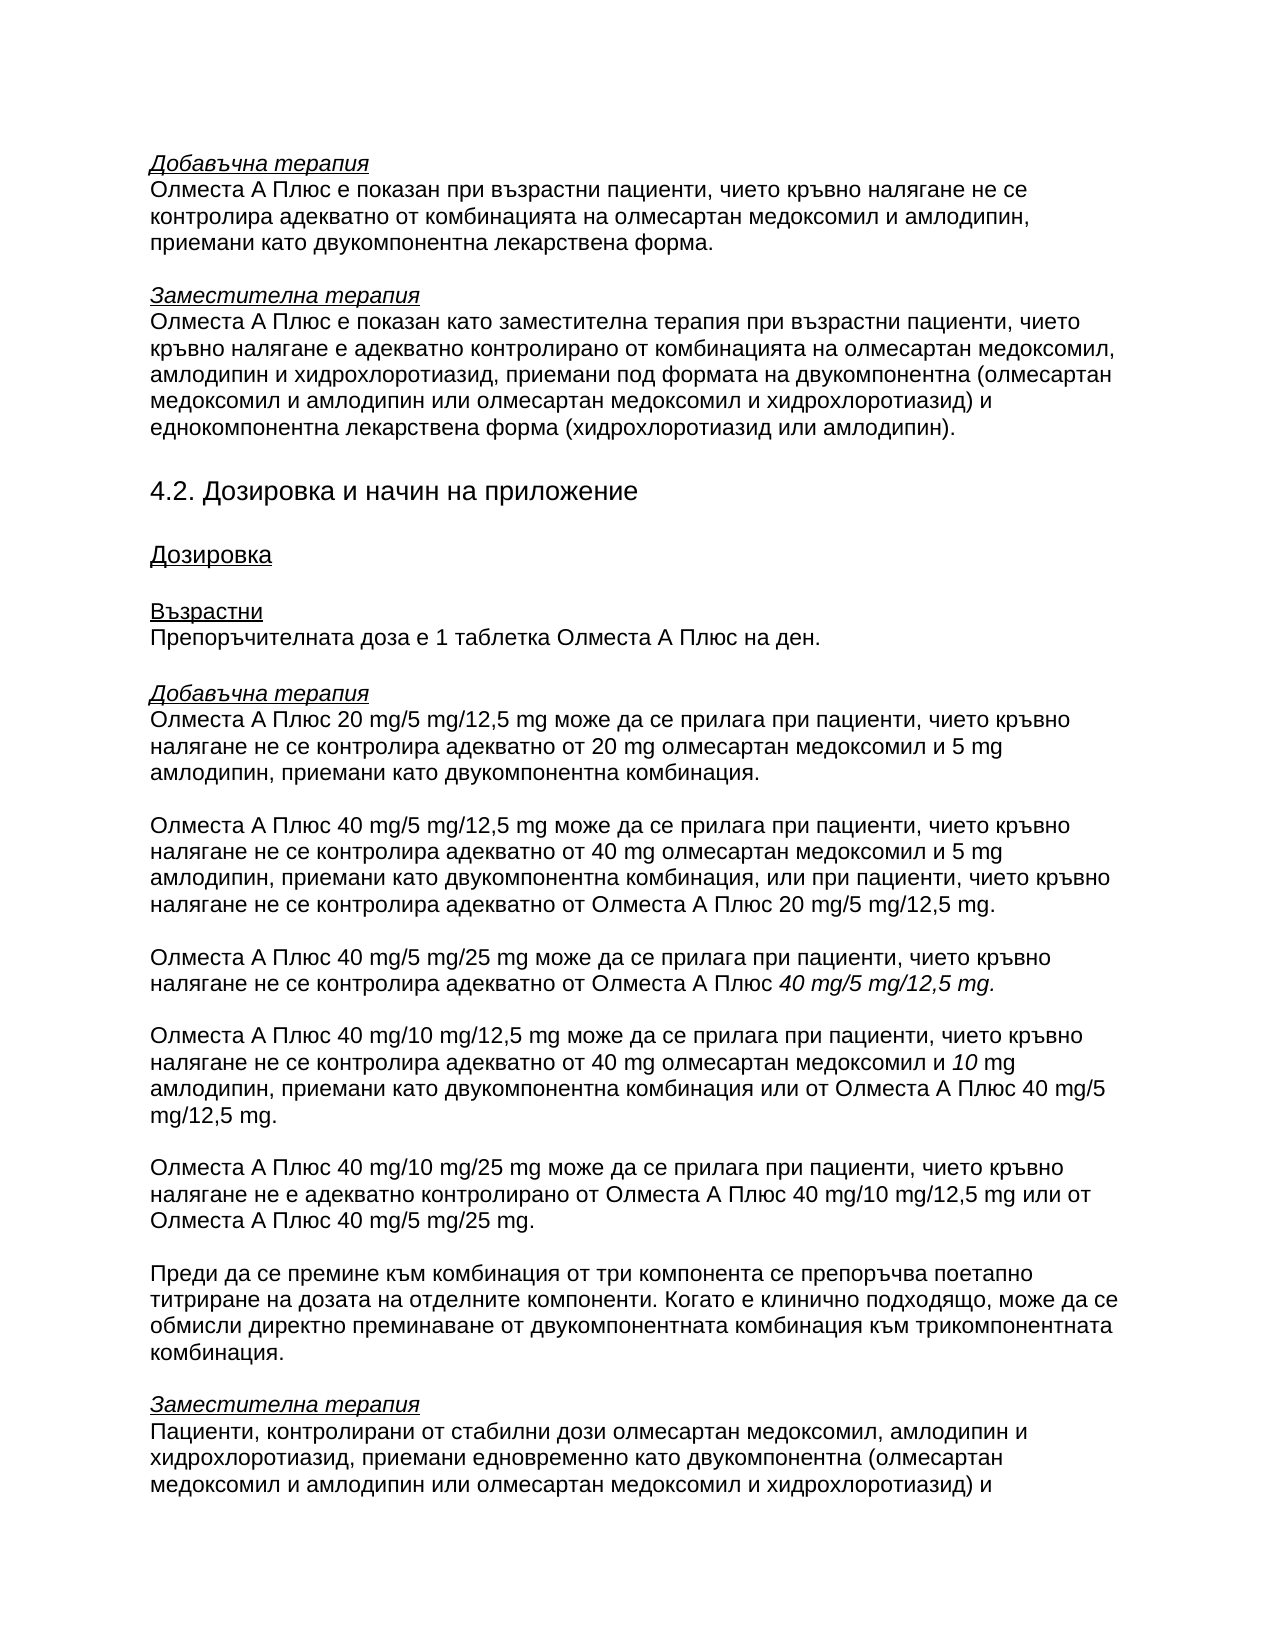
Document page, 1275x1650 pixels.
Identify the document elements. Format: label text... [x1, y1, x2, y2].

text Олместа А Плюс 20 mg/5 mg/12,5 mg може да се прилага при пациенти, чието кръвно налягане не се контролира адекватно от 20 mg олмесартан медоксомил и 5 mg амлодипин, приемани като двукомпонентна комбинация. [150, 706, 1125, 785]
subtitle Дозировка [150, 540, 1125, 569]
text Добавъчна терапия [150, 150, 1125, 176]
text Добавъчна терапия [150, 680, 1125, 706]
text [150, 1418, 1125, 1497]
subtitle 4.2. Дозировка и начин на приложение [150, 474, 1125, 506]
text Олместа А Плюс 40 mg/5 mg/25 mg може да се прилага при пациенти, чието кръвно налягане не се контролира адекватно от Олместа А Плюс 40 mg/5 mg/12,5 mg. [150, 943, 1125, 996]
text Олместа А Плюс 40 mg/5 mg/12,5 mg може да се прилага при пациенти, чието кръвно налягане не се контролира адекватно от 40 mg олмесартан медоксомил и 5 mg амлодипин, приемани като двукомпонентна комбинация, или при пациенти, чието кръвно налягане не се контролира адекватно от Олместа А Плюс 20 mg/5 mg/12,5 mg. [150, 812, 1125, 917]
text Олместа А Плюс 40 mg/10 mg/25 mg може да се прилага при пациенти, чието кръвно налягане не е адекватно контролирано от Олместа А Плюс 40 mg/10 mg/12,5 mg или от Олместа А Плюс 40 mg/5 mg/25 mg. [150, 1154, 1125, 1233]
text Препоръчителната доза е 1 таблетка Олместа А Плюс на ден. [150, 624, 1125, 650]
text Заместителна терапия [150, 282, 1125, 308]
text Олместа А Плюс 40 mg/10 mg/12,5 mg може да се прилага при пациенти, чието кръвно налягане не се контролира адекватно от 40 mg олмесартан медоксомил и 10 mg амлодипин, приемани като двукомпонентна комбинация или от Олместа А Плюс 40 mg/5 mg/12,5 mg. [150, 1022, 1125, 1128]
text Олместа А Плюс е показан като заместителна терапия при възрастни пациенти, чието кръвно налягане е адекватно контролирано от комбинацията на олмесартан медоксомил, амлодипин и хидрохлоротиазид, приемани под формата на двукомпонентна (олмесартан медоксомил и амлодипин или олмесартан медоксомил и хидрохлоротиазид) и еднокомпонентна лекарствена форма (хидрохлоротиазид или амлодипин). [150, 308, 1125, 440]
text Преди да се премине към комбинация от три компонента се препоръчва поетапно титриране на дозата на отделните компоненти. Когато е клинично подходящо, може да се обмисли директно преминаване от двукомпонентната комбинация към трикомпонентната комбинация. [150, 1260, 1125, 1365]
text Олместа А Плюс е показан при възрастни пациенти, чието кръвно налягане не се контролира адекватно от комбинацията на олмесартан медоксомил и амлодипин, приемани като двукомпонентна лекарствена форма. [150, 176, 1125, 255]
text Заместителна терапия [150, 1391, 1125, 1418]
text Възрастни [150, 598, 1125, 624]
